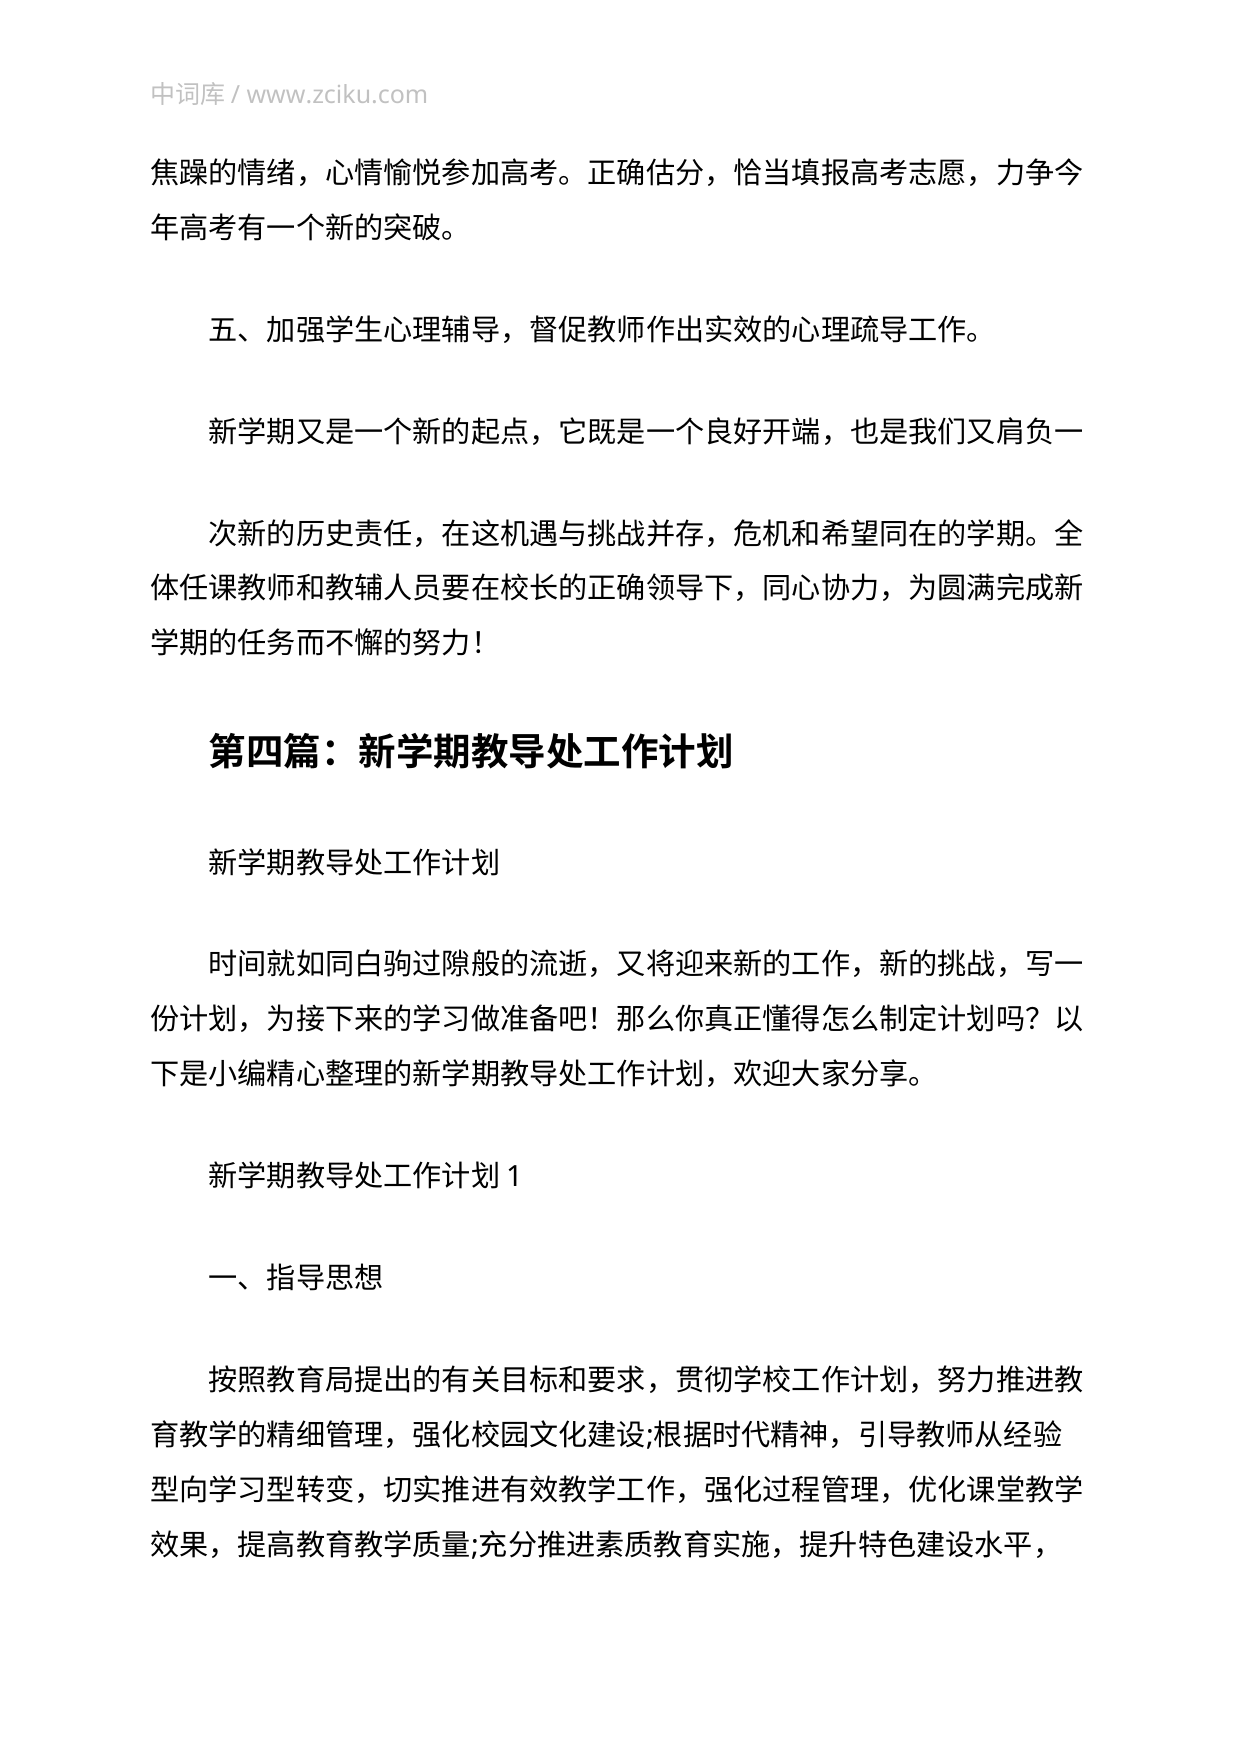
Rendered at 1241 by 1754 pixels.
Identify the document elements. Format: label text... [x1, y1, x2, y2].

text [150, 150, 1090, 247]
text 时间就如同白驹过隙般的流逝，又将迎来新的工作，新的挑战，写一份计划，为接下来的学习做准备吧！那么你真正懂得怎么制定计划吗？以下是小编精心整理的新学期教导处工作计划，欢迎大家分享。 [150, 941, 1090, 1093]
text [150, 1356, 1090, 1563]
text 一、指导思想 [150, 1254, 1090, 1297]
text 新学期教导处工作计划1 [150, 1152, 1090, 1195]
text 第四篇：新学期教导处工作计划 [150, 722, 1090, 776]
text 五、加强学生心理辅导，督促教师作出实效的心理疏导工作。 [150, 307, 1090, 349]
text 次新的历史责任，在这机遇与挑战并存，危机和希望同在的学期。全体任课教师和教辅人员要在校长的正确领导下，同心协力，为圆满完成新学期的任务而不懈的努力！ [150, 510, 1090, 662]
text 新学期又是一个新的起点，它既是一个良好开端，也是我们又肩负一 [150, 408, 1090, 451]
text 新学期教导处工作计划 [150, 839, 1090, 881]
